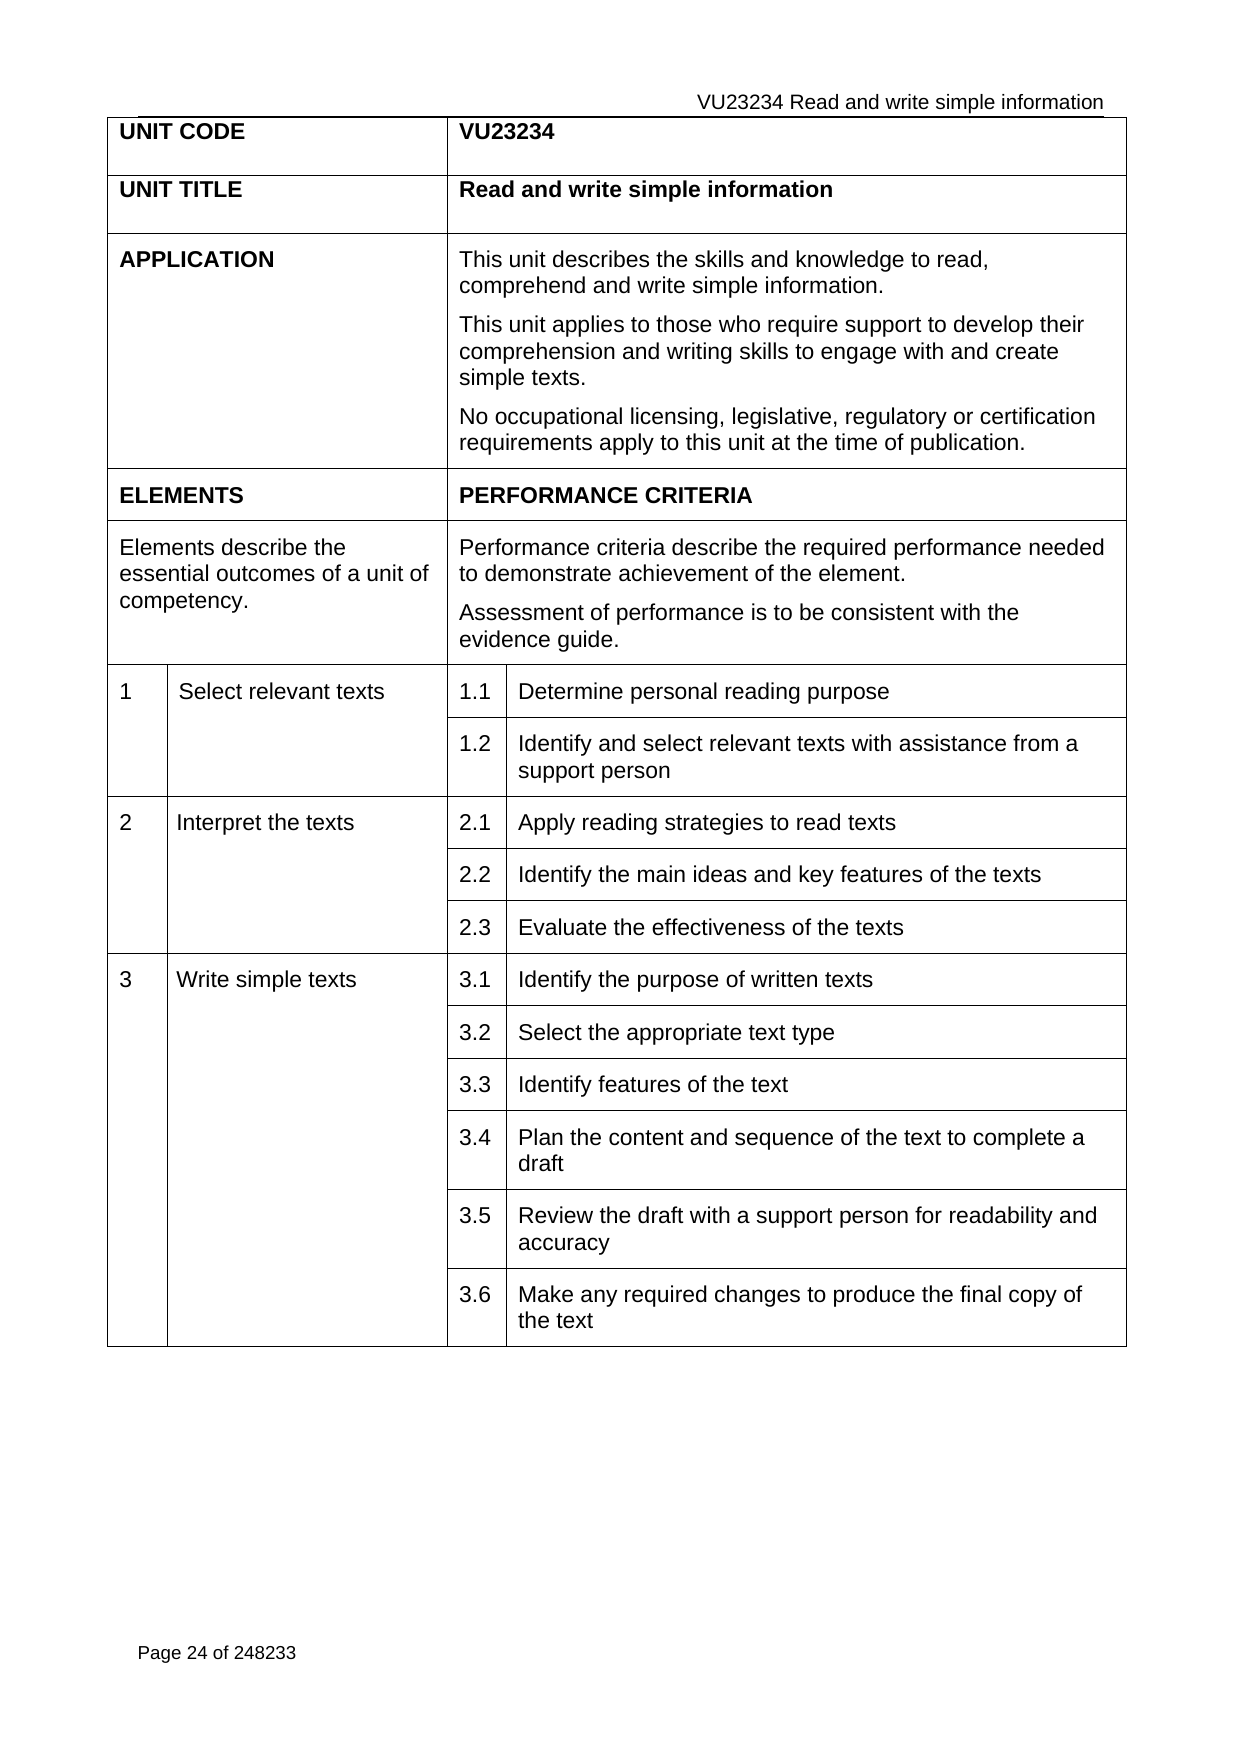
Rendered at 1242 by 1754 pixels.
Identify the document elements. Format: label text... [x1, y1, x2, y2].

table_cell Plan the content and sequence of the text to complete a draft [507, 1111, 1126, 1189]
table_cell 1.2 [448, 718, 506, 796]
table_cell Identify and select relevant texts with assistance from a support person [507, 718, 1126, 796]
table_cell Interpret the texts [168, 797, 447, 953]
table_cell 3 [108, 954, 167, 1346]
table_cell 3.5 [448, 1190, 506, 1267]
table_cell 3.1 [448, 954, 506, 1005]
table_cell Review the draft with a support person for readability and accuracy [507, 1190, 1126, 1267]
table_cell 3.4 [448, 1111, 506, 1189]
table_cell UNIT TITLE [108, 176, 447, 232]
table_cell APPLICATION [108, 234, 447, 468]
table_cell PERFORMANCE CRITERIA [448, 469, 1126, 520]
table_cell Identify features of the text [507, 1059, 1126, 1110]
table_cell 3.3 [448, 1059, 506, 1110]
table_header VU23234 [448, 118, 1126, 175]
table_cell 2.1 [448, 797, 506, 848]
table_cell Select relevant texts [168, 665, 447, 796]
table_header UNIT CODE [108, 118, 447, 175]
table_cell Performance criteria describe the required performance needed to demonstrate achievement of the element. Assessment of performance is to be consistent with the evidence guide. [448, 521, 1126, 664]
table_cell Identify the main ideas and key features of the texts [507, 849, 1126, 900]
table_cell 3.2 [448, 1006, 506, 1057]
table_cell ELEMENTS [108, 469, 447, 520]
table_cell Make any required changes to produce the final copy of the text [507, 1269, 1126, 1346]
table_cell 2.3 [448, 901, 506, 953]
table_cell Elements describe the essential outcomes of a unit of competency. [108, 521, 447, 664]
table_cell Read and write simple information [448, 176, 1126, 232]
table_cell Evaluate the effectiveness of the texts [507, 901, 1126, 953]
table_cell 2.2 [448, 849, 506, 900]
table_cell 1.1 [448, 665, 506, 717]
table_cell This unit describes the skills and knowledge to read, comprehend and write simple information. This unit applies to those who require support to develop their comprehension and writing skills to engage with and create simple texts. No occupational licensing, legislative, regulatory or certification requirements apply to this unit at the time of publication. [448, 234, 1126, 468]
table_cell 1 [108, 665, 167, 796]
table_cell Write simple texts [168, 954, 447, 1346]
table_cell Apply reading strategies to read texts [507, 797, 1126, 848]
table_cell Identify the purpose of written texts [507, 954, 1126, 1005]
table_cell Select the appropriate text type [507, 1006, 1126, 1057]
table_cell Determine personal reading purpose [507, 665, 1126, 717]
table_cell 2 [108, 797, 167, 953]
table_cell 3.6 [448, 1269, 506, 1346]
